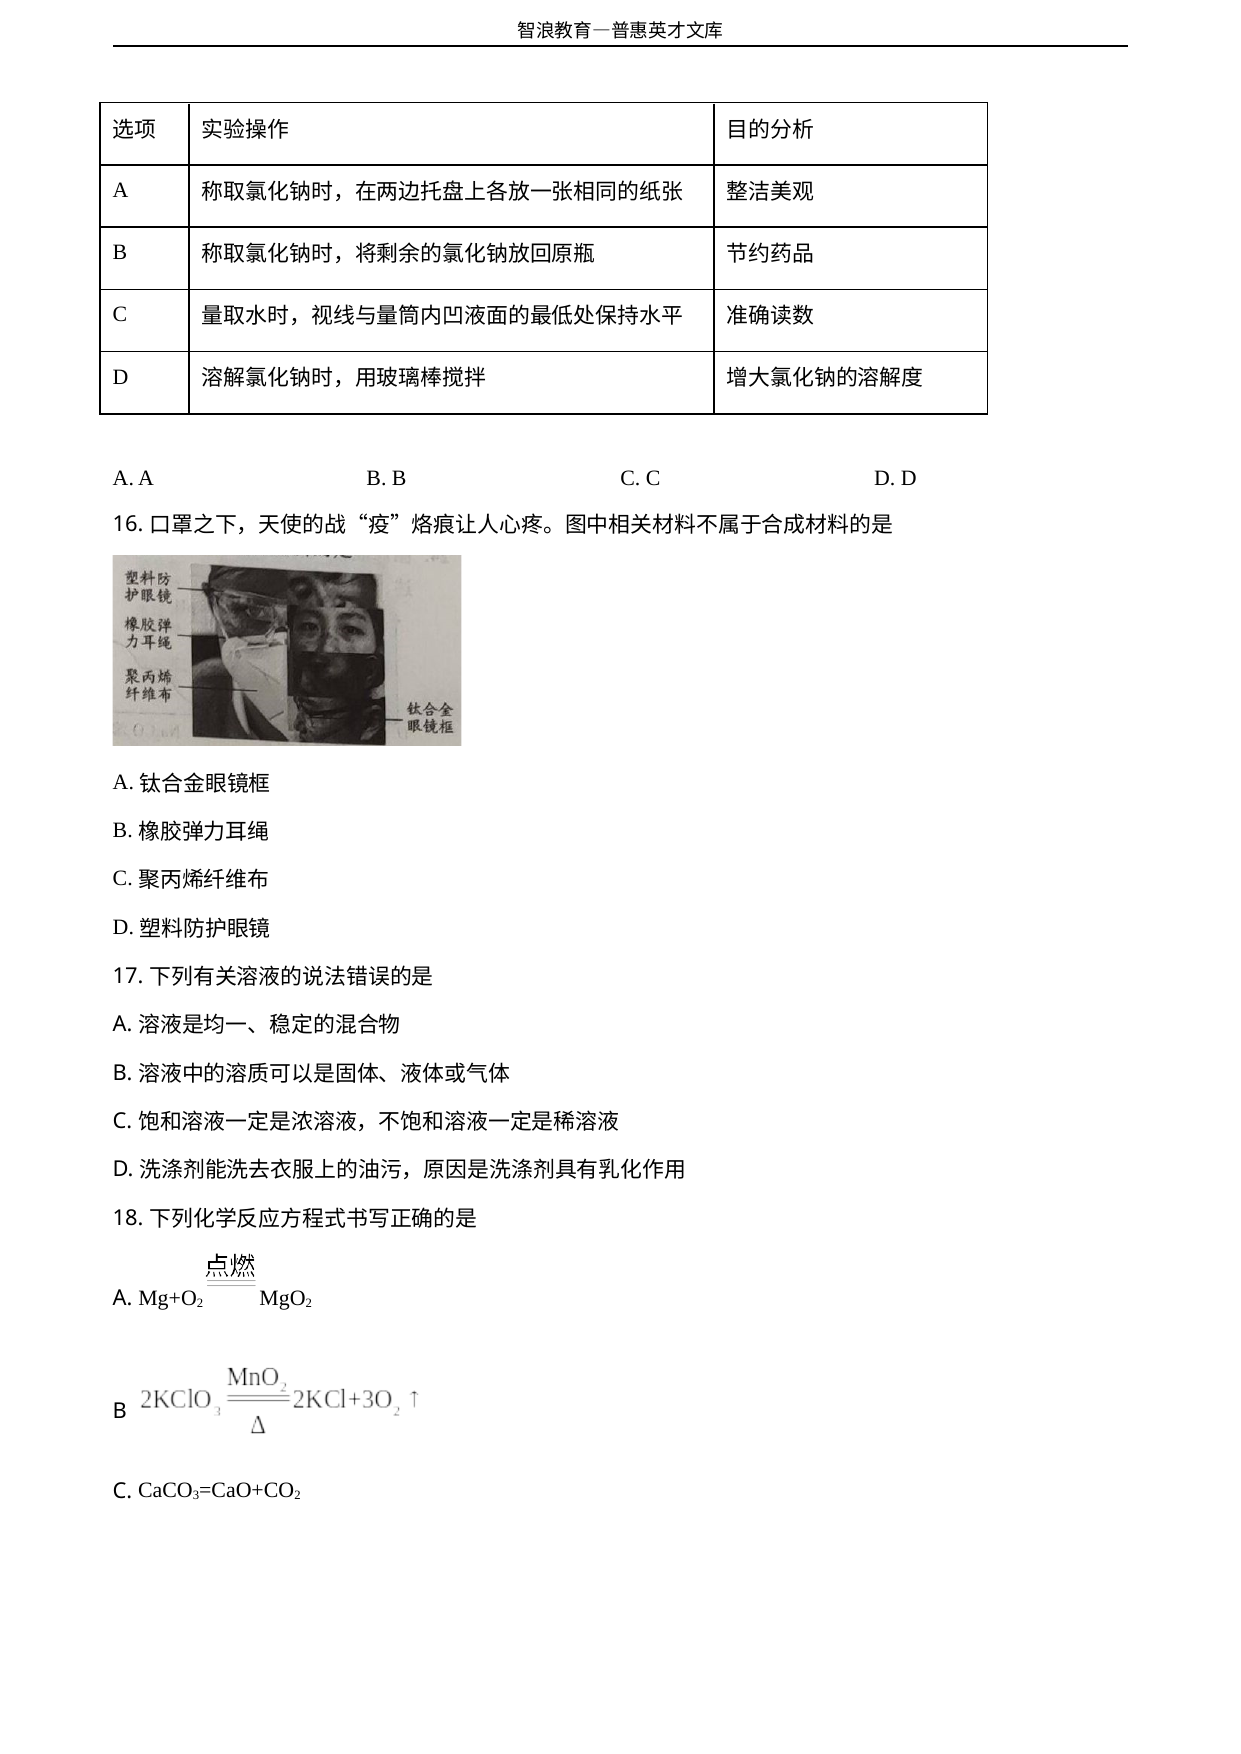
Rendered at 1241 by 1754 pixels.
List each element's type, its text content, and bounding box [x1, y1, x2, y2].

table_cell A [101, 166, 188, 226]
table_cell B [101, 228, 188, 288]
table_header 目的分析 [715, 103, 987, 164]
text A. A B. B C. C D. D [112, 462, 1128, 494]
table_cell 称取氯化钠时，在两边托盘上各放一张相同的纸张 [190, 166, 713, 226]
table_cell 整洁美观 [715, 166, 987, 226]
text A. 溶液是均一、稳定的混合物 [112, 1007, 1128, 1039]
table_header 选项 [101, 103, 189, 164]
table_cell C [101, 290, 188, 351]
text 16. 口罩之下，天使的战“疫”烙痕让人心疼。图中相关材料不属于合成材料的是 [112, 507, 1128, 539]
text B. 橡胶弹力耳绳 [112, 813, 1128, 846]
table_cell 准确读数 [715, 290, 987, 351]
text 18. 下列化学反应方程式书写正确的是 [112, 1200, 1128, 1233]
table_cell 节约药品 [715, 228, 987, 288]
text B. 溶液中的溶质可以是固体、液体或气体 [112, 1055, 1128, 1088]
text A. 钛合金眼镜框 [112, 765, 1128, 798]
table_header 实验操作 [190, 103, 714, 164]
text B [112, 1361, 1128, 1458]
table_cell 称取氯化钠时，将剩余的氯化钠放回原瓶 [190, 228, 713, 288]
text C. CaCO3=CaO+CO2 [112, 1473, 1128, 1506]
text A. Mg+O2MgO2 [112, 1248, 1128, 1346]
picture [112, 555, 462, 746]
text D. 塑料防护眼镜 [112, 910, 1128, 943]
text 17. 下列有关溶液的说法错误的是 [112, 958, 1128, 991]
table_cell 溶解氯化钠时，用玻璃棒搅拌 [190, 352, 713, 413]
table_cell 增大氯化钠的溶解度 [715, 352, 987, 413]
text C. 饱和溶液一定是浓溶液，不饱和溶液一定是稀溶液 [112, 1103, 1128, 1136]
table_cell D [101, 352, 188, 413]
text D. 洗涤剂能洗去衣服上的油污，原因是洗涤剂具有乳化作用 [112, 1152, 1128, 1184]
table_cell 量取水时，视线与量筒内凹液面的最低处保持水平 [190, 290, 713, 351]
text C. 聚丙烯纤维布 [112, 862, 1128, 894]
